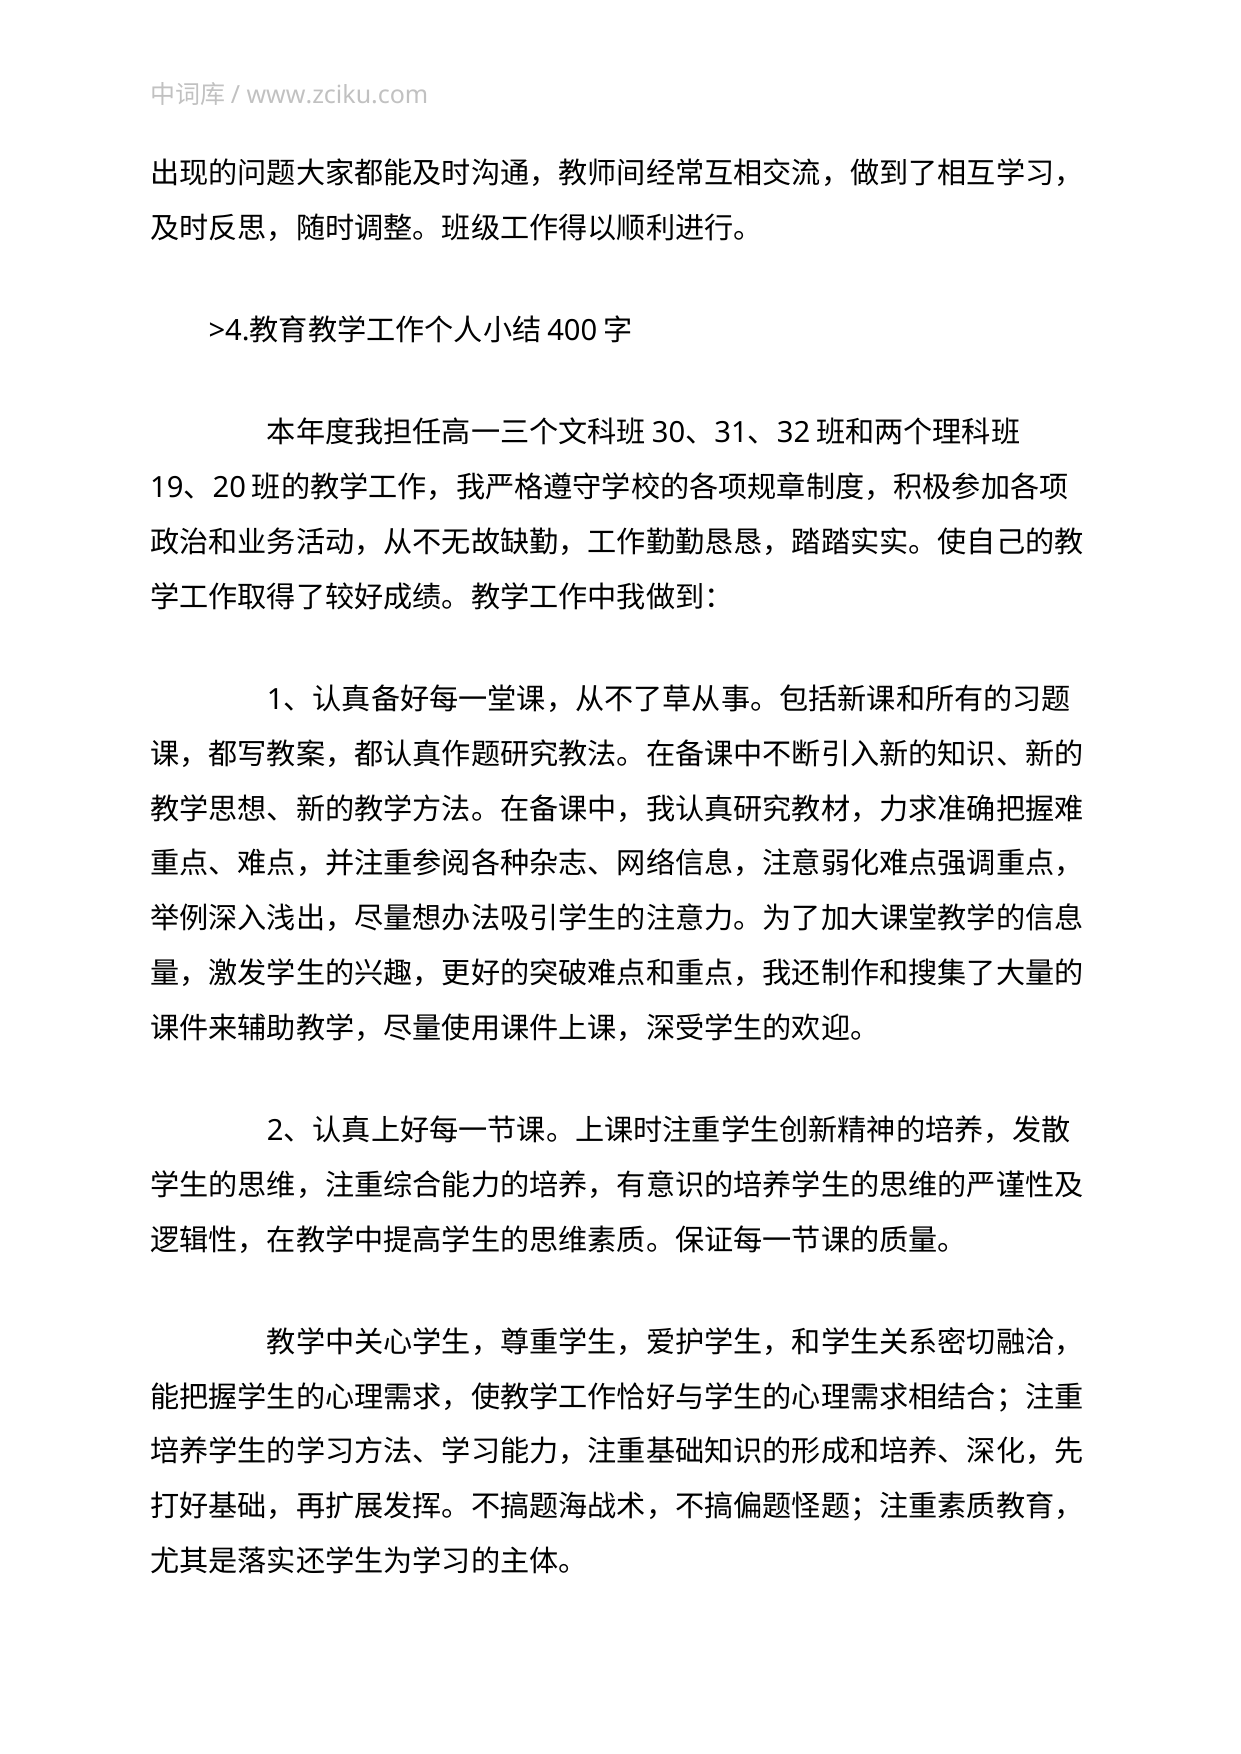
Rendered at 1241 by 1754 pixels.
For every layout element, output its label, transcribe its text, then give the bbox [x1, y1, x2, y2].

text 教学中关心学生，尊重学生，爱护学生，和学生关系密切融洽，能把握学生的心理需求，使教学工作恰好与学生的心理需求相结合；注重培养学生的学习方法、学习能力，注重基础知识的形成和培养、深化，先打好基础，再扩展发挥。不搞题海战术，不搞偏题怪题；注重素质教育，尤其是落实还学生为学习的主体。 [150, 1318, 1090, 1580]
text 2、认真上好每一节课。上课时注重学生创新精神的培养，发散学生的思维，注重综合能力的培养，有意识的培养学生的思维的严谨性及逻辑性，在教学中提高学生的思维素质。保证每一节课的质量。 [150, 1107, 1090, 1259]
text 本年度我担任高一三个文科班30、31、32班和两个理科班19、20班的教学工作，我严格遵守学校的各项规章制度，积极参加各项政治和业务活动，从不无故缺勤，工作勤勤恳恳，踏踏实实。使自己的教学工作取得了较好成绩。教学工作中我做到： [150, 409, 1090, 616]
text >4.教育教学工作个人小结400字 [150, 307, 1090, 349]
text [150, 150, 1090, 247]
text 1、认真备好每一堂课，从不了草从事。包括新课和所有的习题课，都写教案，都认真作题研究教法。在备课中不断引入新的知识、新的教学思想、新的教学方法。在备课中，我认真研究教材，力求准确把握难重点、难点，并注重参阅各种杂志、网络信息，注意弱化难点强调重点，举例深入浅出，尽量想办法吸引学生的注意力。为了加大课堂教学的信息量，激发学生的兴趣，更好的突破难点和重点，我还制作和搜集了大量的课件来辅助教学，尽量使用课件上课，深受学生的欢迎。 [150, 675, 1090, 1047]
